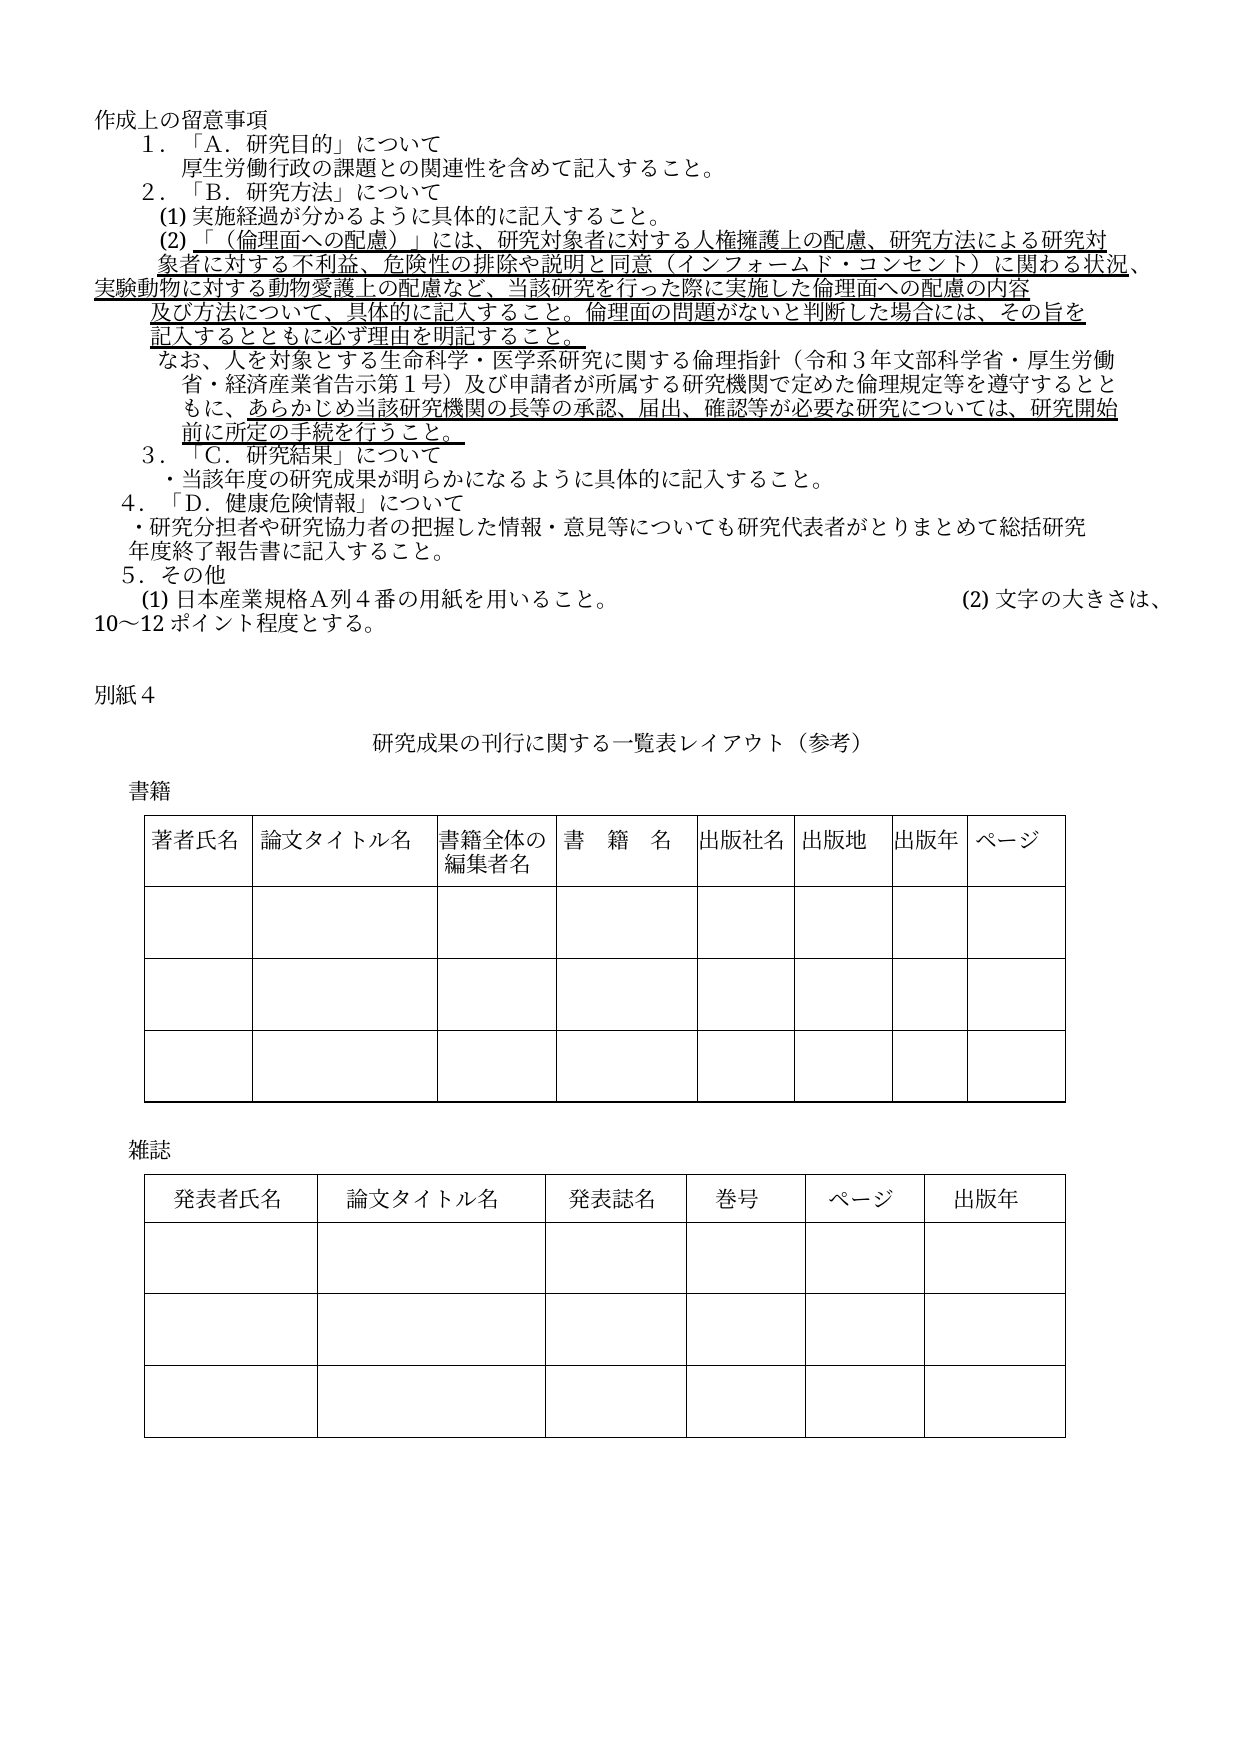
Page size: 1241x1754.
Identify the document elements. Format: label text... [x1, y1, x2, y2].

table_header 書 籍 名 [557, 816, 697, 886]
table_cell [698, 959, 794, 1029]
table_cell [318, 1294, 545, 1365]
table_header 著者氏名 [145, 816, 252, 886]
table_cell [318, 1223, 545, 1293]
table_cell [546, 1294, 686, 1365]
table_header ページ [968, 816, 1065, 886]
table_header 発表誌名 [546, 1175, 686, 1222]
table_cell [438, 887, 556, 958]
table_cell [795, 887, 892, 958]
text １．「Ａ．研究目的」について [94, 133, 1152, 157]
table_cell [557, 959, 697, 1029]
text ４．「Ｄ．健康危険情報」について [94, 493, 1152, 517]
text ３．「Ｃ．研究結果」について [94, 445, 1152, 469]
table_cell [925, 1223, 1065, 1293]
table_cell [687, 1223, 805, 1293]
table_cell [698, 887, 794, 958]
table_header 出版社名 [698, 816, 794, 886]
table_cell [893, 1031, 967, 1101]
table_header 書籍全体の 編集者名 [438, 816, 556, 886]
text 別紙４ [94, 684, 1152, 708]
text 年度終了報告書に記入すること。 [94, 541, 1152, 564]
table_cell [145, 1031, 252, 1101]
table_header 論文タイトル名 [253, 816, 437, 886]
table_cell [795, 1031, 892, 1101]
table_header 巻号 [687, 1175, 805, 1222]
table_cell [253, 887, 437, 958]
table_cell [546, 1366, 686, 1437]
table_cell [925, 1366, 1065, 1437]
table_cell [687, 1366, 805, 1437]
table_cell [795, 959, 892, 1029]
table_header 論文タイトル名 [318, 1175, 545, 1222]
table_header 出版年 [925, 1175, 1065, 1222]
text 書籍 [94, 780, 1152, 804]
text 及び方法について、具体的に記入すること。倫理面の問題がないと判断した場合には、その旨を [94, 301, 1152, 325]
text 作成上の留意事項 [94, 109, 1152, 133]
table_cell [145, 887, 252, 958]
text 象者に対する不利益、危険性の排除や説明と同意（インフォームド・コンセント）に関わる状況、 実験動物に対する動物愛護上の配慮など、当該研究を行った際に実施した倫理面への配慮の内容 [94, 253, 1152, 301]
text (1) 日本産業規格Ａ列４番の用紙を用いること。 (2) 文字の大きさは、10～12ポイント程度とする。 [94, 588, 1152, 636]
table_cell [253, 959, 437, 1029]
table_cell [145, 959, 252, 1029]
table_cell [925, 1294, 1065, 1365]
table_cell [145, 1294, 317, 1365]
table_header 出版地 [795, 816, 892, 886]
text 研究成果の刊行に関する一覧表レイアウト（参考） [94, 732, 1152, 756]
table_cell [806, 1294, 924, 1365]
table_cell [968, 959, 1065, 1029]
table_cell [318, 1366, 545, 1437]
table_cell [968, 1031, 1065, 1101]
table_cell [253, 1031, 437, 1101]
text なお、人を対象とする生命科学・医学系研究に関する倫理指針（令和３年文部科学省・厚生労働省・経済産業省告示第１号）及び申請者が所属する研究機関で定めた倫理規定等を遵守するとともに、あらかじめ当該研究機関の長等の承認、届出、確認等が必要な研究については、研究開始前に所定の手続を行うこと。 [94, 349, 1119, 445]
table_cell [145, 1366, 317, 1437]
table_header 出版年 [893, 816, 967, 886]
text (2) 「（倫理面への配慮）」には、研究対象者に対する人権擁護上の配慮、研究方法による研究対 [94, 229, 1152, 253]
table_cell [893, 959, 967, 1029]
table_cell [687, 1294, 805, 1365]
text ２．「Ｂ．研究方法」について [94, 181, 1152, 205]
table_cell [806, 1366, 924, 1437]
table_cell [968, 887, 1065, 958]
table_cell [698, 1031, 794, 1101]
text ５．その他 [94, 564, 1152, 588]
table_cell [145, 1223, 317, 1293]
text ・当該年度の研究成果が明らかになるように具体的に記入すること。 [94, 469, 1152, 493]
table_cell [438, 959, 556, 1029]
text (1) 実施経過が分かるように具体的に記入すること。 [94, 205, 1152, 229]
text ・研究分担者や研究協力者の把握した情報・意見等についても研究代表者がとりまとめて総括研究 [94, 517, 1152, 541]
table_cell [546, 1223, 686, 1293]
table_cell [557, 1031, 697, 1101]
table_header 発表者氏名 [145, 1175, 317, 1222]
table_cell [438, 1031, 556, 1101]
text 記入するとともに必ず理由を明記すること。 [94, 325, 1152, 349]
text 厚生労働行政の課題との関連性を含めて記入すること。 [94, 157, 1152, 181]
text 雑誌 [94, 1139, 1152, 1163]
table_cell [893, 887, 967, 958]
table_cell [557, 887, 697, 958]
table_header ページ [806, 1175, 924, 1222]
table_cell [806, 1223, 924, 1293]
